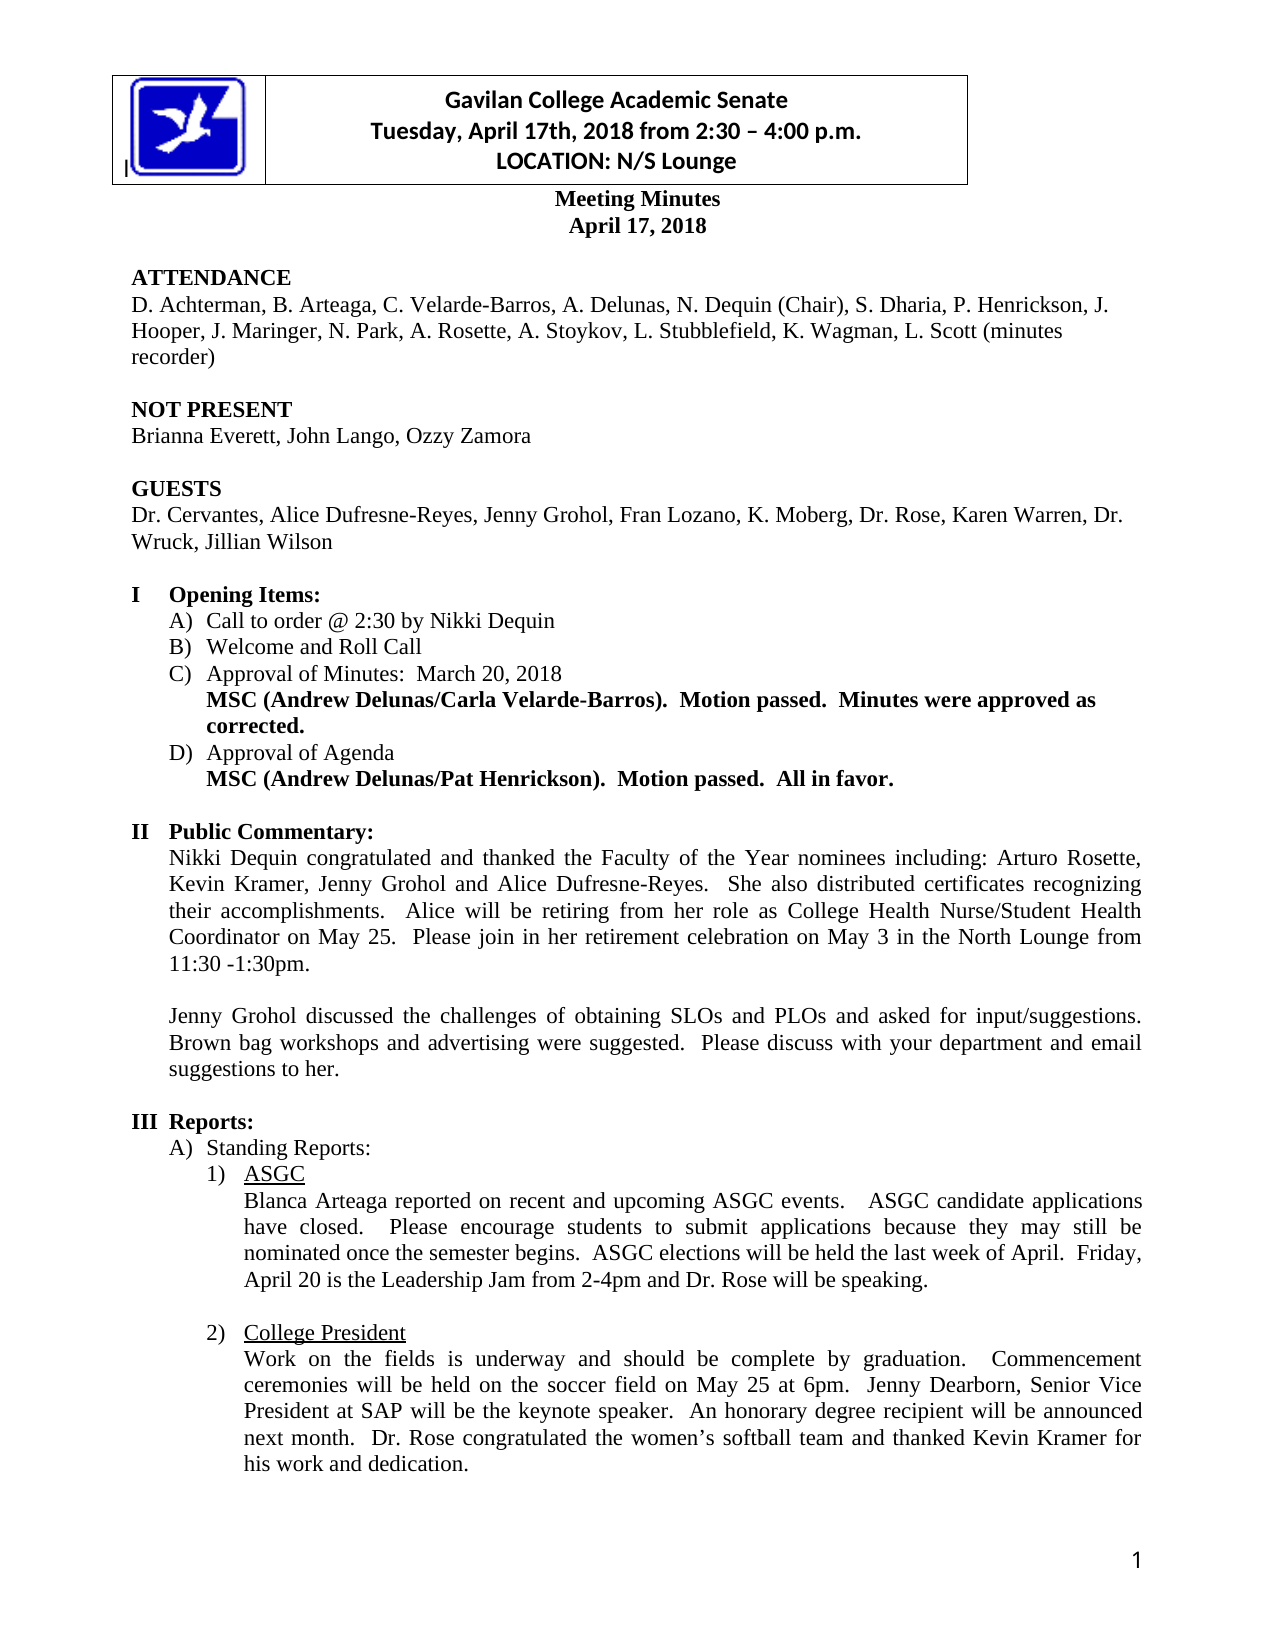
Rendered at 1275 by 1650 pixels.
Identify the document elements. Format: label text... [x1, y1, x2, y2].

picture [129, 76, 248, 178]
list Reports: [131, 1108, 1144, 1134]
list Call to order @ 2:30 by Nikki Dequin [169, 607, 1144, 633]
list Standing Reports: [169, 1134, 1144, 1160]
text Meeting Minutes [131, 185, 1144, 212]
list College President [206, 1318, 1144, 1345]
list Welcome and Roll Call [169, 633, 1144, 660]
list Approval of Agenda [169, 739, 1144, 765]
list Approval of Minutes: March 20, 2018 [169, 660, 1144, 686]
text Work on the fields is underway and should be complete by graduation. Commencement ceremonies will be held on the soccer field on May 25 at 6pm. Jenny Dearborn, Senior Vice President at SAP will be the keynote speaker. An honorary degree recipient will be announced next month. Dr. Rose congratulated the women’s softball team and thanked Kevin Kramer for his work and dedication. [244, 1345, 1144, 1477]
table_header Gavilan College Academic Senate Tuesday, April 17th, 2018 from 2:30 – 4:00 p.m. LOCATION: N/S Lounge [266, 76, 967, 184]
text MSC (Andrew Delunas/Carla Velarde-Barros). Motion passed. Minutes were approved as corrected. [206, 686, 1144, 739]
text GUESTS [131, 475, 1144, 502]
text Brianna Everett, John Lango, Ozzy Zamora [131, 422, 1144, 449]
text ATTENDANCE [131, 264, 1144, 291]
list Public Commentary: [131, 818, 1144, 844]
text MSC (Andrew Delunas/Pat Henrickson). Motion passed. All in favor. [206, 765, 1144, 791]
list ASGC [206, 1160, 1144, 1187]
text Dr. Cervantes, Alice Dufresne-Reyes, Jenny Grohol, Fran Lozano, K. Moberg, Dr. Rose, Karen Warren, Dr. Wruck, Jillian Wilson [131, 502, 1144, 554]
table_header l [113, 76, 265, 184]
text Jenny Grohol discussed the challenges of obtaining SLOs and PLOs and asked for input/suggestions. Brown bag workshops and advertising were suggested. Please discuss with your department and email suggestions to her. [169, 1002, 1144, 1081]
list Opening Items: [131, 581, 1144, 607]
text D. Achterman, B. Arteaga, C. Velarde-Barros, A. Delunas, N. Dequin (Chair), S. Dharia, P. Henrickson, J. Hooper, J. Maringer, N. Park, A. Rosette, A. Stoykov, L. Stubblefield, K. Wagman, L. Scott (minutes recorder) [131, 291, 1144, 370]
text NOT PRESENT [131, 396, 1144, 422]
text April 17, 2018 [131, 212, 1144, 238]
text Nikki Dequin congratulated and thanked the Faculty of the Year nominees including: Arturo Rosette, Kevin Kramer, Jenny Grohol and Alice Dufresne-Reyes. She also distributed certificates recognizing their accomplishments. Alice will be retiring from her role as College Health Nurse/Student Health Coordinator on May 25. Please join in her retirement celebration on May 3 in the North Lounge from 11:30 -1:30pm. [169, 844, 1144, 976]
text Blanca Arteaga reported on recent and upcoming ASGC events. ASGC candidate applications have closed. Please encourage students to submit applications because they may still be nominated once the semester begins. ASGC elections will be held the last week of April. Friday, April 20 is the Leadership Jam from 2-4pm and Dr. Rose will be speaking. [244, 1187, 1144, 1292]
